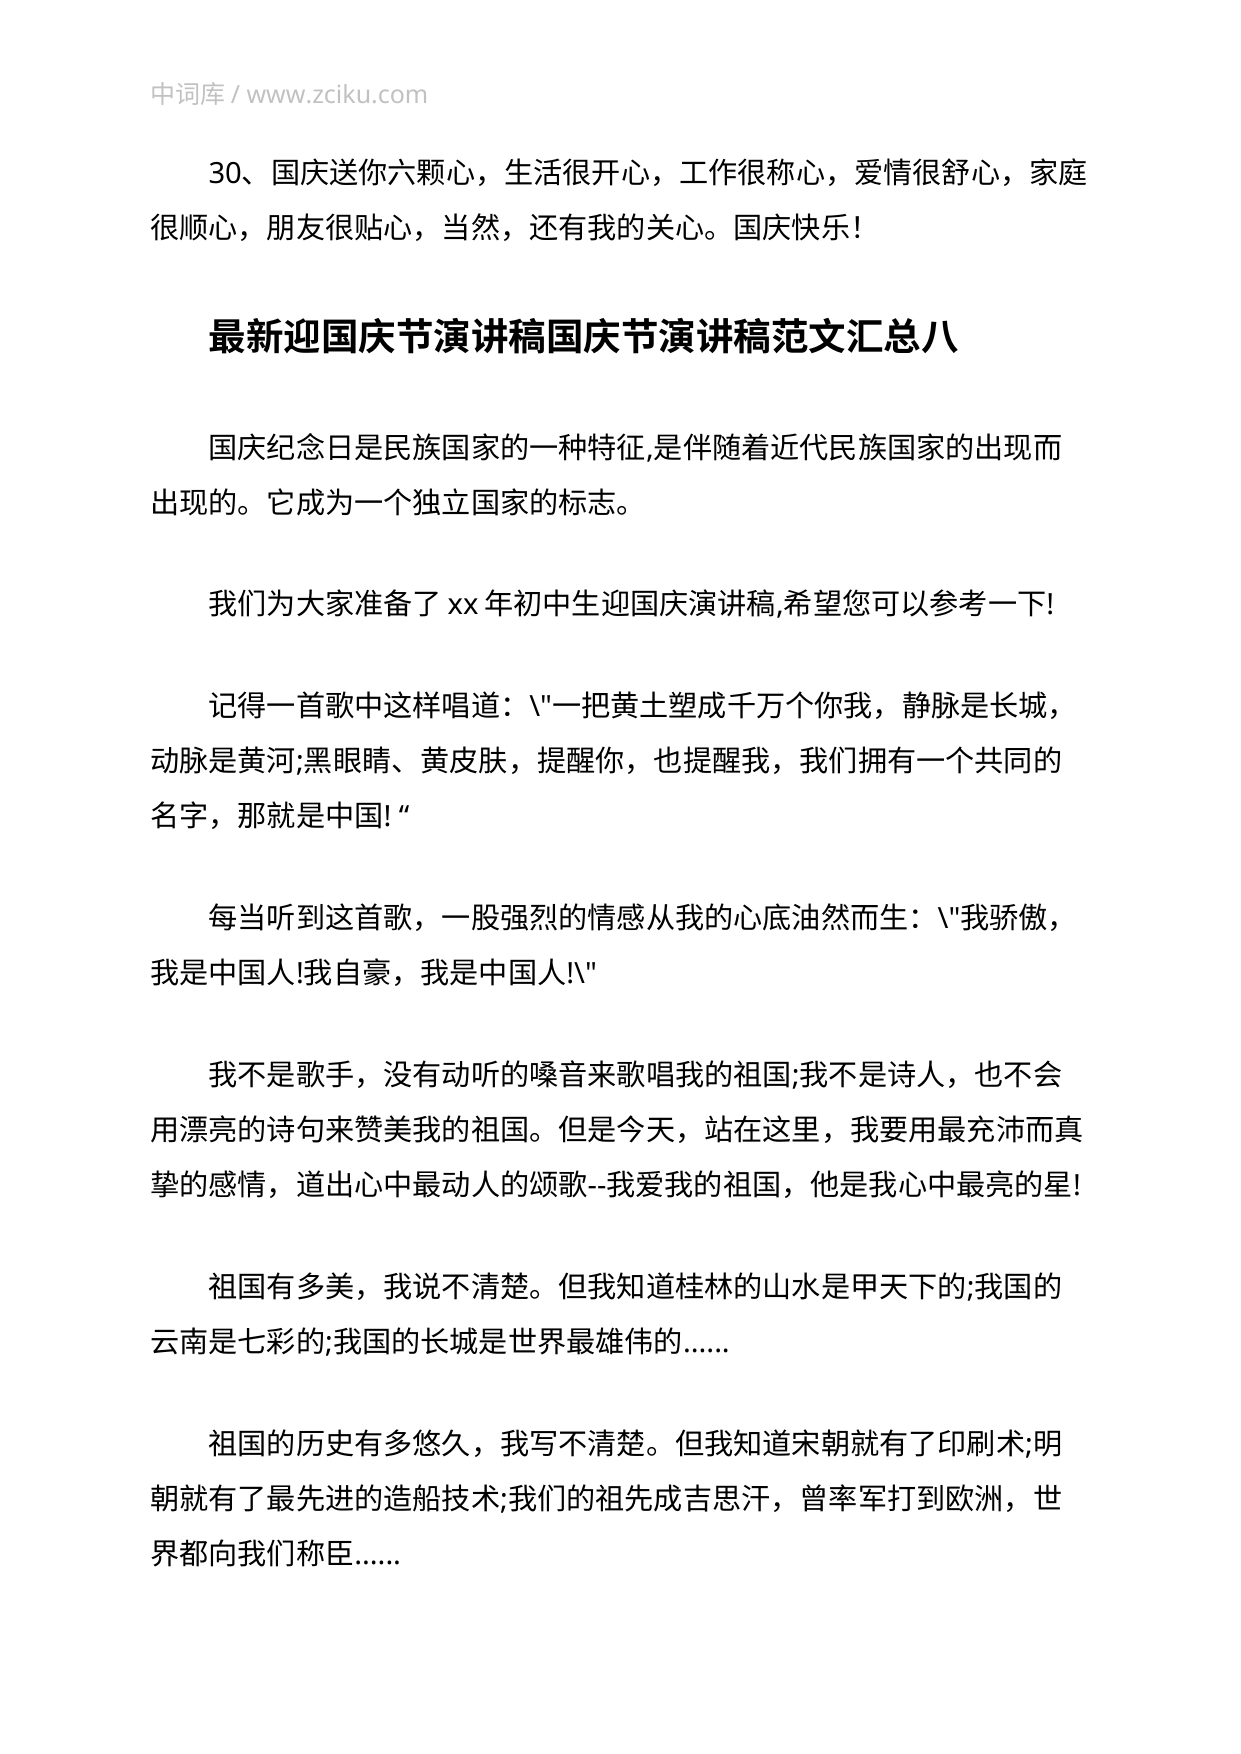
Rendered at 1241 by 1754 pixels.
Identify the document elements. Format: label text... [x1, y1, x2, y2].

text 每当听到这首歌，一股强烈的情感从我的心底油然而生：\"我骄傲，我是中国人!我自豪，我是中国人!\" [150, 895, 1090, 992]
text 祖国的历史有多悠久，我写不清楚。但我知道宋朝就有了印刷术;明朝就有了最先进的造船技术;我们的祖先成吉思汗，曾率军打到欧洲，世界都向我们称臣...... [150, 1421, 1090, 1573]
text 记得一首歌中这样唱道：\"一把黄土塑成千万个你我，静脉是长城，动脉是黄河;黑眼睛、黄皮肤，提醒你，也提醒我，我们拥有一个共同的名字，那就是中国! “ [150, 683, 1090, 835]
text 我们为大家准备了xx年初中生迎国庆演讲稿,希望您可以参考一下! [150, 581, 1090, 623]
text 我不是歌手，没有动听的嗓音来歌唱我的祖国;我不是诗人，也不会用漂亮的诗句来赞美我的祖国。但是今天，站在这里，我要用最充沛而真挚的感情，道出心中最动人的颂歌--我爱我的祖国，他是我心中最亮的星! [150, 1052, 1090, 1204]
text 30、国庆送你六颗心，生活很开心，工作很称心，爱情很舒心，家庭很顺心，朋友很贴心，当然，还有我的关心。国庆快乐！ [150, 150, 1090, 247]
text 国庆纪念日是民族国家的一种特征,是伴随着近代民族国家的出现而出现的。它成为一个独立国家的标志。 [150, 424, 1090, 521]
text 最新迎国庆节演讲稿国庆节演讲稿范文汇总八 [150, 307, 1090, 361]
text 祖国有多美，我说不清楚。但我知道桂林的山水是甲天下的;我国的云南是七彩的;我国的长城是世界最雄伟的...... [150, 1264, 1090, 1361]
